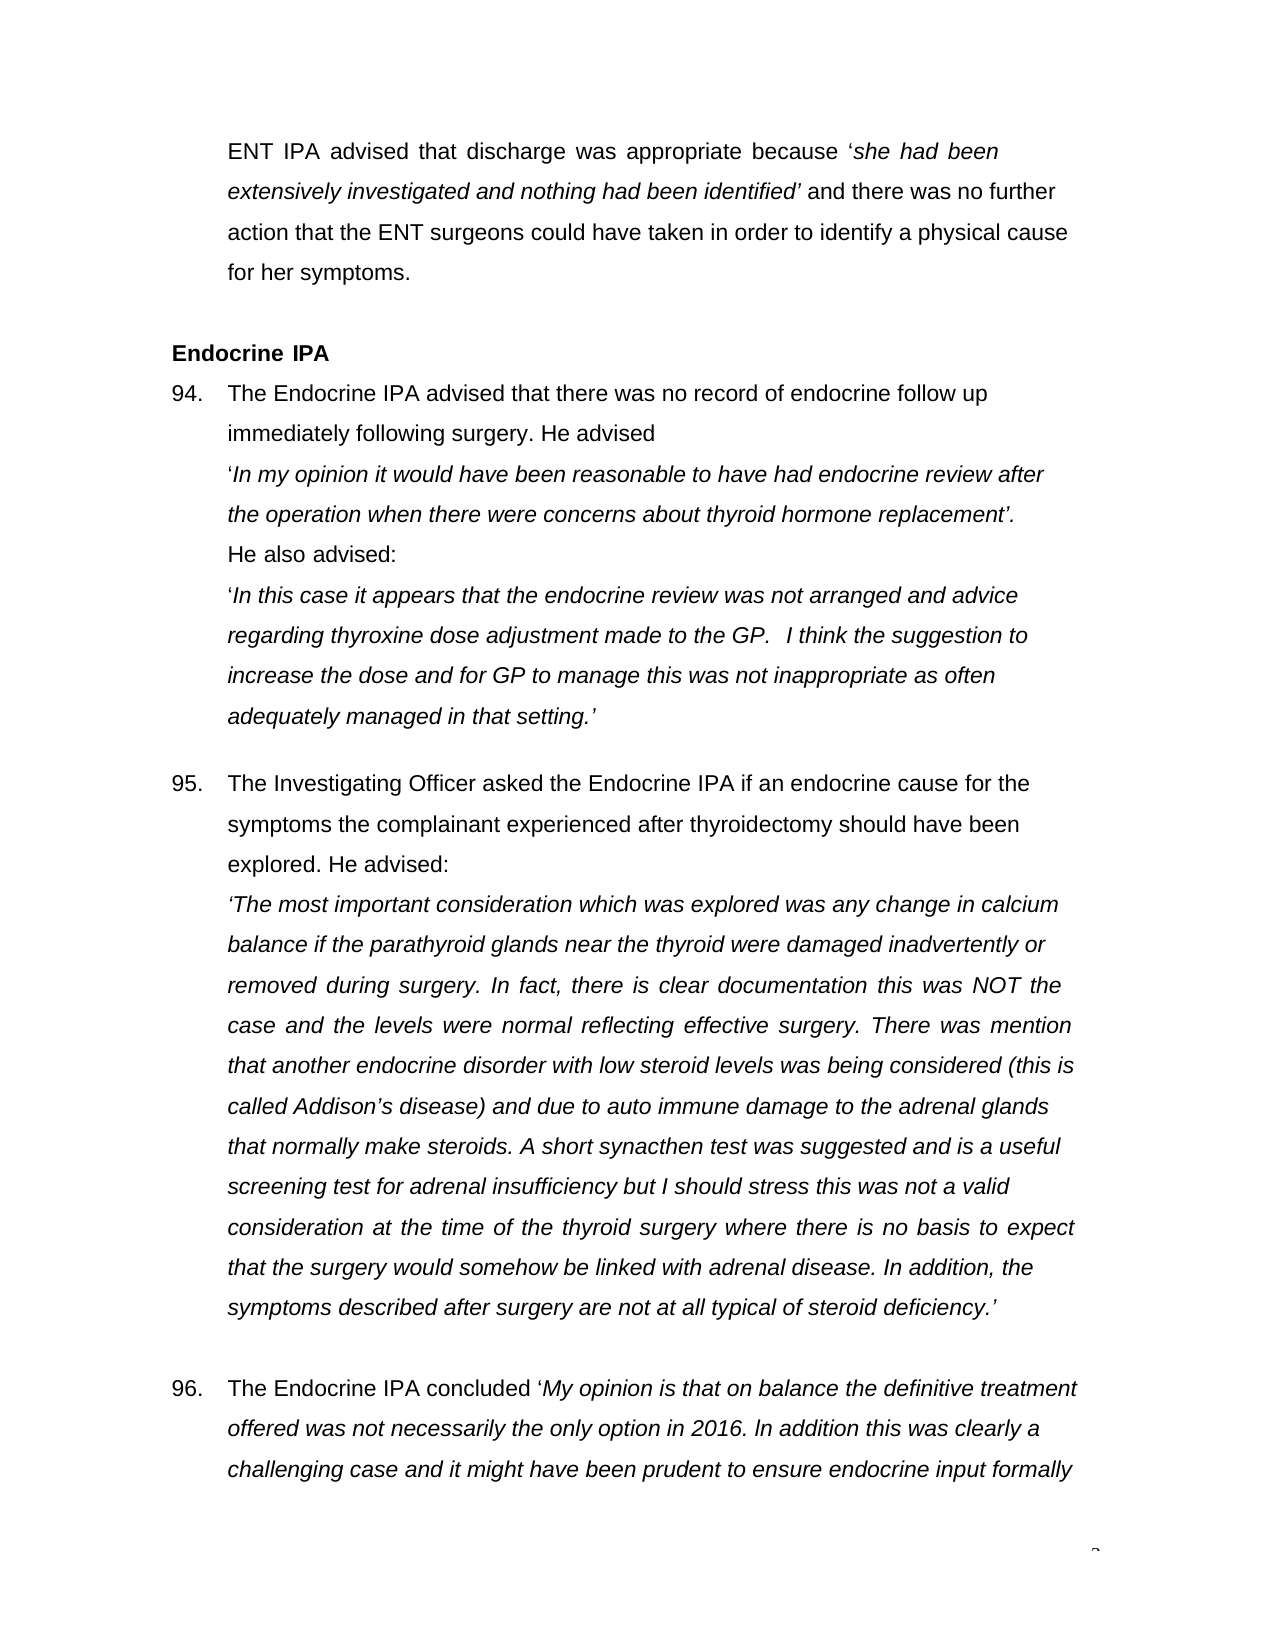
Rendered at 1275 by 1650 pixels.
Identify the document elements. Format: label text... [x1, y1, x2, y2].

text ‘The most important consideration which was explored was any change in calcium balance if the parathyroid glands near the thyroid were damaged inadvertently or removed during surgery. In fact, there is clear documentation this was NOT the case and the levels were normal reflecting effective surgery. There was mention that another endocrine disorder with low steroid levels was being considered (this is called Addison’s disease) and due to auto immune damage to the adrenal glands that normally make steroids. A short synacthen test was suggested and is a useful screening test for adrenal insufficiency but I should stress this was not a valid consideration at the time of the thyroid surgery where there is no basis to expect that the surgery would somehow be linked with adrenal disease. In addition, the symptoms described after surgery are not at all typical of steroid deficiency.’ [227, 891, 1087, 1321]
list The Endocrine IPA advised that there was no record of endocrine follow up immediately following surgery. He advised [171, 380, 1008, 447]
text ‘In this case it appears that the endocrine review was not arranged and advice regarding thyroxine dose adjustment made to the GP. I think the suggestion to increase the dose and for GP to manage this was not inappropriate as often adequately managed in that setting.’ [227, 582, 1053, 729]
list The Endocrine IPA concluded ‘My opinion is that on balance the definitive treatment offered was not necessarily the only option in 2016. ln addition this was clearly a challenging case and it might have been prudent to ensure endocrine input formally [171, 1375, 1099, 1482]
text ENT IPA advised that discharge was appropriate because ‘she had been extensively investigated and nothing had been identified’ and there was no further action that the ENT surgeons could have taken in order to identify a physical cause for her symptoms. [227, 138, 1074, 285]
list The Investigating Officer asked the Endocrine IPA if an endocrine cause for the symptoms the complainant experienced after thyroidectomy should have been explored. He advised: [171, 770, 1051, 877]
text ‘In my opinion it would have been reasonable to have had endocrine review after the operation when there were concerns about thyroid hormone replacement’. [227, 461, 1053, 527]
text He also advised: [227, 541, 1112, 568]
subtitle Endocrine IPA [172, 340, 1112, 366]
